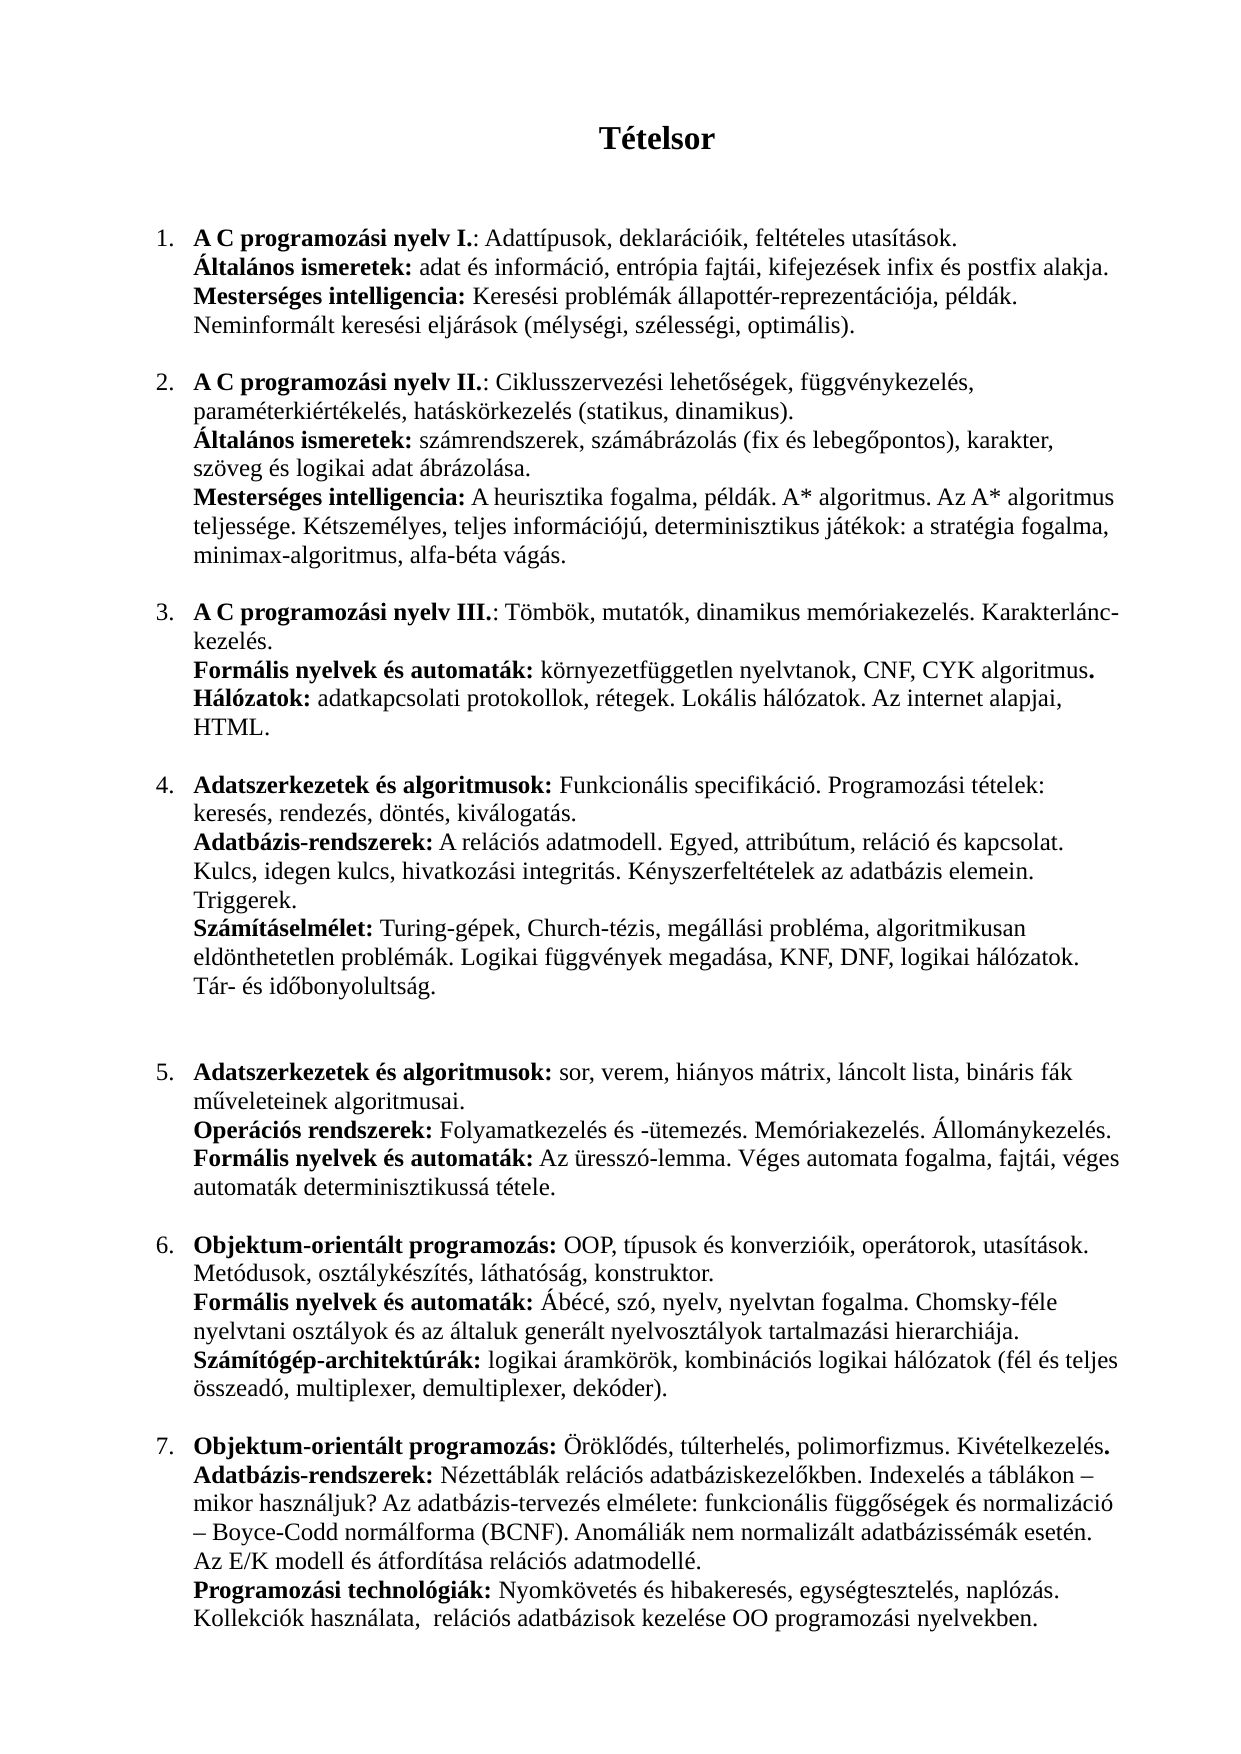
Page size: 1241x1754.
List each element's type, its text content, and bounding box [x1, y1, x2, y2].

list Objektum-orientált programozás: Öröklődés, túlterhelés, polimorfizmus. Kivételkezelés. Adatbázis-rendszerek: Nézettáblák relációs adatbáziskezelőkben. Indexelés a táblákon – mikor használjuk? Az adatbázis-tervezés elmélete: funkcionális függőségek és normalizáció – Boyce-Codd normálforma (BCNF). Anomáliák nem normalizált adatbázissémák esetén. Az E/K modell és átfordítása relációs adatmodellé. Programozási technológiák: Nyomkövetés és hibakeresés, egységtesztelés, naplózás. Kollekciók használata, relációs adatbázisok kezelése OO programozási nyelvekben. [156, 1431, 1122, 1632]
list A C programozási nyelv I.: Adattípusok, deklarációik, feltételes utasítások. Általános ismeretek: adat és információ, entrópia fajtái, kifejezések infix és postfix alakja. Mesterséges intelligencia: Keresési problémák állapottér-reprezentációja, példák. Neminformált keresési eljárások (mélységi, szélességi, optimális). [156, 223, 1122, 338]
list Adatszerkezetek és algoritmusok: Funkcionális specifikáció. Programozási tételek: keresés, rendezés, döntés, kiválogatás. Adatbázis-rendszerek: A relációs adatmodell. Egyed, attribútum, reláció és kapcsolat. Kulcs, idegen kulcs, hivatkozási integritás. Kényszerfeltételek az adatbázis elemein. Triggerek. Számításelmélet: Turing-gépek, Church-tézis, megállási probléma, algoritmikusan eldönthetetlen problémák. Logikai függvények megadása, KNF, DNF, logikai hálózatok. Tár- és időbonyolultság. [156, 770, 1122, 1057]
list Objektum-orientált programozás: OOP, típusok és konverzióik, operátorok, utasítások. Metódusok, osztálykészítés, láthatóság, konstruktor. Formális nyelvek és automaták: Ábécé, szó, nyelv, nyelvtan fogalma. Chomsky-féle nyelvtani osztályok és az általuk generált nyelvosztályok tartalmazási hierarchiája. Számítógép-architektúrák: logikai áramkörök, kombinációs logikai hálózatok (fél és teljes összeadó, multiplexer, demultiplexer, dekóder). [156, 1230, 1122, 1431]
list Adatszerkezetek és algoritmusok: sor, verem, hiányos mátrix, láncolt lista, bináris fák műveleteinek algoritmusai. Operációs rendszerek: Folyamatkezelés és -ütemezés. Memóriakezelés. Állománykezelés. Formális nyelvek és automaták: Az üresszó-lemma. Véges automata fogalma, fajtái, véges automaták determinisztikussá tétele. [156, 1057, 1122, 1230]
list A C programozási nyelv II.: Ciklusszervezési lehetőségek, függvénykezelés, paraméterkiértékelés, hatáskörkezelés (statikus, dinamikus). Általános ismeretek: számrendszerek, számábrázolás (fix és lebegőpontos), karakter, szöveg és logikai adat ábrázolása. Mesterséges intelligencia: A heurisztika fogalma, példák. A* algoritmus. Az A* algoritmus teljessége. Kétszemélyes, teljes információjú, determinisztikus játékok: a stratégia fogalma, minimax-algoritmus, alfa-béta vágás. [156, 367, 1122, 597]
list A C programozási nyelv III.: Tömbök, mutatók, dinamikus memóriakezelés. Karakterlánc-kezelés. Formális nyelvek és automaták: környezetfüggetlen nyelvtanok, CNF, CYK algoritmus. Hálózatok: adatkapcsolati protokollok, rétegek. Lokális hálózatok. Az internet alapjai, HTML. [156, 597, 1122, 770]
text Tételsor [192, 118, 1122, 156]
